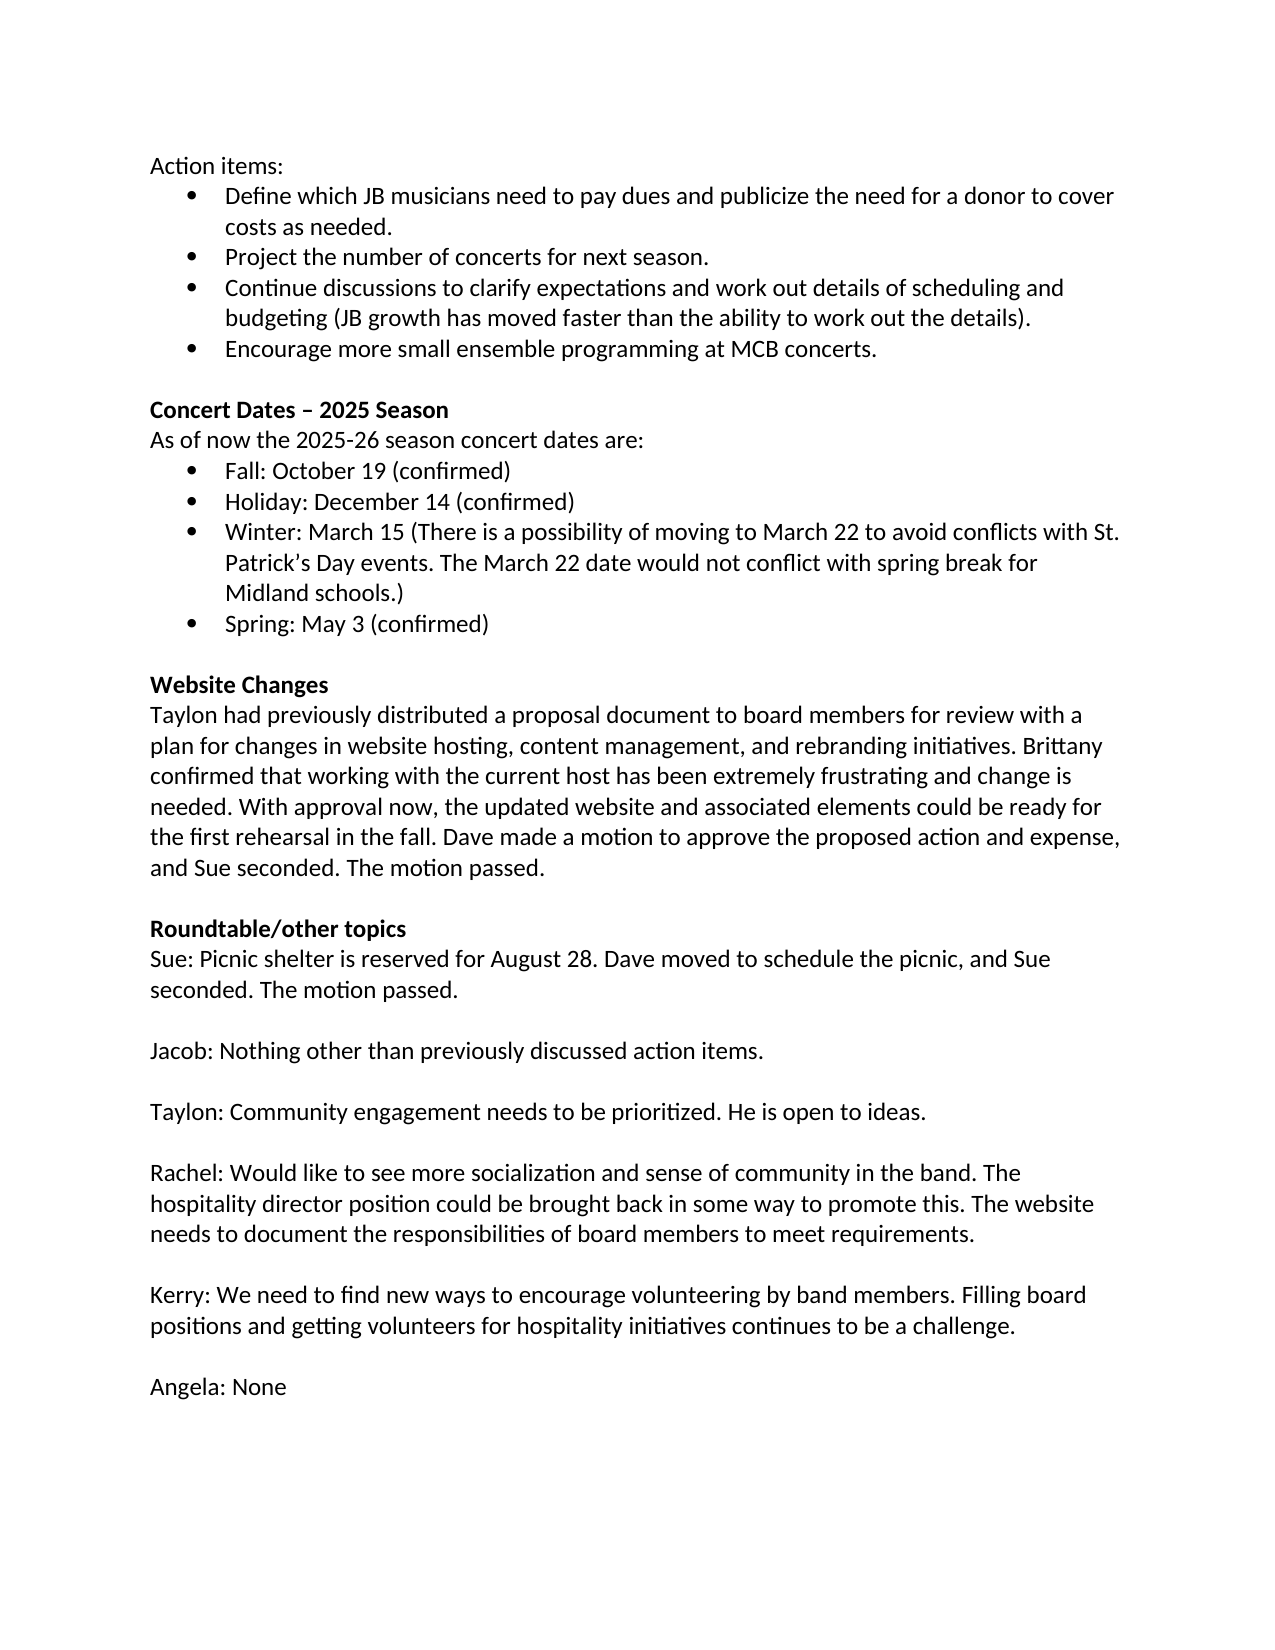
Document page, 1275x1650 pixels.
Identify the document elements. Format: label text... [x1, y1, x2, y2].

text Website Changes Taylon had previously distributed a proposal document to board members for review with a plan for changes in website hosting, content management, and rebranding initiatives. Brittany confirmed that working with the current host has been extremely frustrating and change is needed. With approval now, the updated website and associated elements could be ready for the first rehearsal in the fall. Dave made a motion to approve the proposed action and expense, and Sue seconded. The motion passed. [150, 669, 1125, 882]
list Project the number of concerts for next season. [187, 242, 1125, 272]
text Kerry: We need to find new ways to encourage volunteering by band members. Filling board positions and getting volunteers for hospitality initiatives continues to be a challenge. [150, 1279, 1125, 1340]
list Continue discussions to clarify expectations and work out details of scheduling and budgeting (JB growth has moved faster than the ability to work out the details). [187, 272, 1125, 333]
list Encourage more small ensemble programming at MCB concerts. [187, 333, 1125, 364]
list Spring: May 3 (confirmed) [187, 608, 1125, 638]
text Sue: Picnic shelter is reserved for August 28. Dave moved to schedule the picnic, and Sue seconded. The motion passed. [150, 943, 1125, 1004]
list Holiday: December 14 (confirmed) [187, 486, 1125, 516]
text Angela: None [150, 1371, 1125, 1401]
text Roundtable/other topics [150, 913, 1125, 943]
list Fall: October 19 (confirmed) [187, 455, 1125, 486]
text Rachel: Would like to see more socialization and sense of community in the band. The hospitality director position could be brought back in some way to promote this. The website needs to document the responsibilities of board members to meet requirements. [150, 1157, 1125, 1249]
list Define which JB musicians need to pay dues and publicize the need for a donor to cover costs as needed. [187, 181, 1125, 242]
text Taylon: Community engagement needs to be prioritized. He is open to ideas. [150, 1096, 1125, 1127]
text Concert Dates – 2025 Season [150, 394, 1125, 425]
list Winter: March 15 (There is a possibility of moving to March 22 to avoid conflicts with St. Patrick’s Day events. The March 22 date would not conflict with spring break for Midland schools.) [187, 516, 1125, 608]
text Jacob: Nothing other than previously discussed action items. [150, 1035, 1125, 1066]
text Action items: [150, 150, 1125, 181]
text As of now the 2025-26 season concert dates are: [150, 425, 1125, 455]
